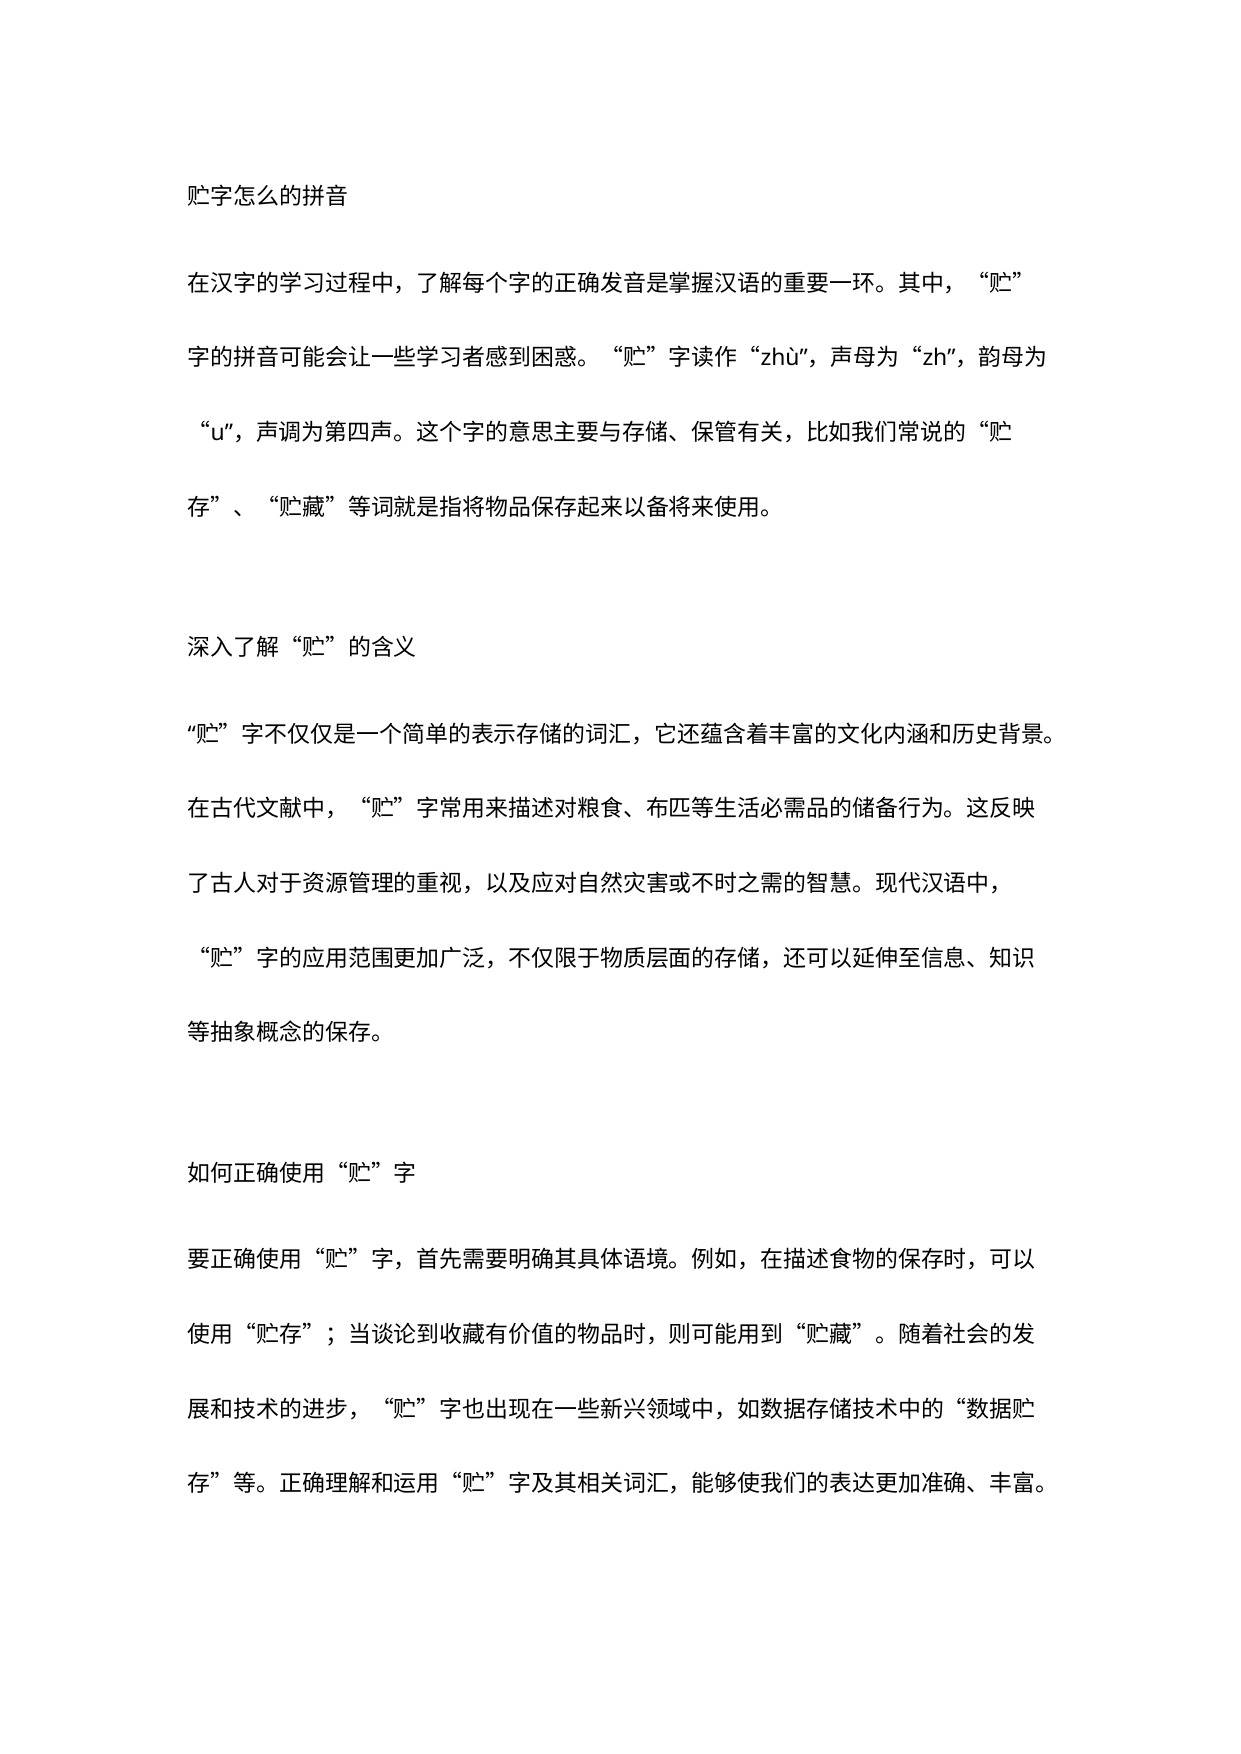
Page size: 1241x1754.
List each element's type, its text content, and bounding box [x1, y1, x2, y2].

text 在汉字的学习过程中，了解每个字的正确发音是掌握汉语的重要一环。其中，“贮”字的拼音可能会让一些学习者感到困惑。“贮”字读作“zhù”，声母为“zh”，韵母为“u”，声调为第四声。这个字的意思主要与存储、保管有关，比如我们常说的“贮存”、“贮藏”等词就是指将物品保存起来以备将来使用。 [187, 248, 1053, 538]
text 如何正确使用“贮”字 [187, 1139, 1053, 1204]
text “贮”字不仅仅是一个简单的表示存储的词汇，它还蕴含着丰富的文化内涵和历史背景。在古代文献中，“贮”字常用来描述对粮食、布匹等生活必需品的储备行为。这反映了古人对于资源管理的重视，以及应对自然灾害或不时之需的智慧。现代汉语中，“贮”字的应用范围更加广泛，不仅限于物质层面的存储，还可以延伸至信息、知识等抽象概念的保存。 [187, 699, 1053, 1063]
text 深入了解“贮”的含义 [187, 613, 1053, 678]
text 贮字怎么的拼音 [187, 162, 1053, 227]
text 要正确使用“贮”字，首先需要明确其具体语境。例如，在描述食物的保存时，可以使用“贮存”；当谈论到收藏有价值的物品时，则可能用到“贮藏”。随着社会的发展和技术的进步，“贮”字也出现在一些新兴领域中，如数据存储技术中的“数据贮存”等。正确理解和运用“贮”字及其相关词汇，能够使我们的表达更加准确、丰富。 [187, 1225, 1053, 1514]
